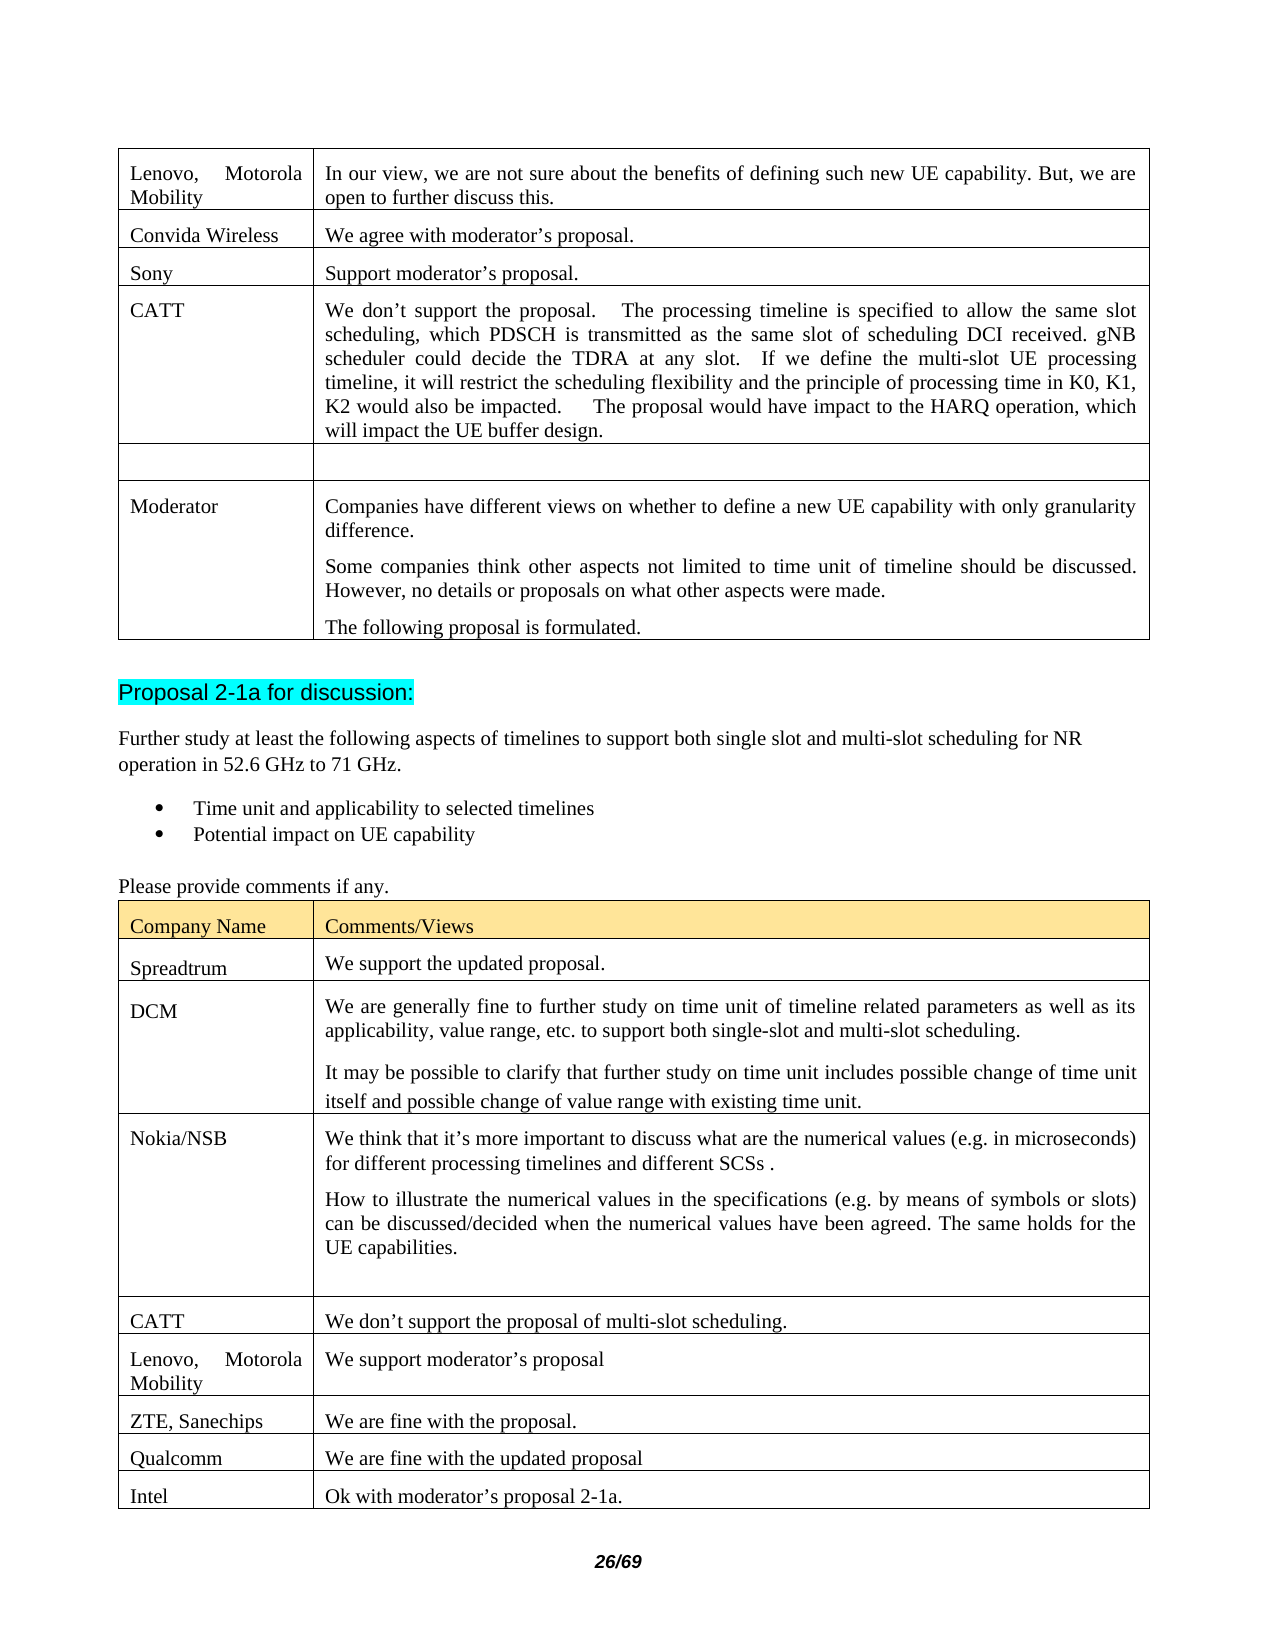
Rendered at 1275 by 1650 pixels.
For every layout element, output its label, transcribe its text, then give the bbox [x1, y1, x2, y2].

table_cell [119, 444, 313, 480]
text Please provide comments if any. [118, 874, 1157, 898]
table_cell We don’t support the proposal of multi-slot scheduling. [314, 1297, 1149, 1333]
table_cell [314, 444, 1149, 480]
table_cell Ok with moderator’s proposal 2-1a. [314, 1471, 1149, 1508]
subtitle Proposal 2-1a for discussion: [118, 678, 1157, 705]
table_cell Support moderator’s proposal. [314, 248, 1149, 284]
table_cell Moderator [119, 481, 313, 639]
list Time unit and applicability to selected timelines [156, 796, 1157, 820]
table_cell ZTE, Sanechips [119, 1396, 313, 1433]
table_header Comments/Views [314, 901, 1149, 938]
table_cell Lenovo, Motorola Mobility [119, 149, 313, 209]
table_cell We are fine with the proposal. [314, 1396, 1149, 1433]
table_cell We support moderator’s proposal [314, 1334, 1149, 1395]
table_cell We are generally fine to further study on time unit of timeline related parameters as well as its applicability, value range, etc. to support both single-slot and multi-slot scheduling. It may be possible to clarify that further study on time unit includes possible change of time unit itself and possible change of value range with existing time unit. [314, 981, 1149, 1113]
table_cell Intel [119, 1471, 313, 1508]
table_cell We are fine with the updated proposal [314, 1434, 1149, 1470]
table_cell We support the updated proposal. [314, 939, 1149, 980]
table_cell CATT [119, 286, 313, 442]
table_header Company Name [119, 901, 313, 938]
text Further study at least the following aspects of timelines to support both single slot and multi-slot scheduling for NR operation in 52.6 GHz to 71 GHz. [118, 726, 1157, 776]
table_cell In our view, we are not sure about the benefits of defining such new UE capability. But, we are open to further discuss this. [314, 149, 1149, 209]
table_cell We don’t support the proposal. The processing timeline is specified to allow the same slot scheduling, which PDSCH is transmitted as the same slot of scheduling DCI received. gNB scheduler could decide the TDRA at any slot. If we define the multi-slot UE processing timeline, it will restrict the scheduling flexibility and the principle of processing time in K0, K1, K2 would also be impacted. The proposal would have impact to the HARQ operation, which will impact the UE buffer design. [314, 286, 1149, 442]
list Potential impact on UE capability [156, 822, 1157, 846]
table_cell CATT [119, 1297, 313, 1333]
table_cell We think that it’s more important to discuss what are the numerical values (e.g. in microseconds) for different processing timelines and different SCSs . How to illustrate the numerical values in the specifications (e.g. by means of symbols or slots) can be discussed/decided when the numerical values have been agreed. The same holds for the UE capabilities. [314, 1114, 1149, 1296]
table_cell We agree with moderator’s proposal. [314, 210, 1149, 247]
table_cell Companies have different views on whether to define a new UE capability with only granularity difference. Some companies think other aspects not limited to time unit of timeline should be discussed. However, no details or proposals on what other aspects were made. The following proposal is formulated. [314, 481, 1149, 639]
table_cell Lenovo, Motorola Mobility [119, 1334, 313, 1395]
table_cell Spreadtrum [119, 939, 313, 980]
table_cell Convida Wireless [119, 210, 313, 247]
table_cell Qualcomm [119, 1434, 313, 1470]
table_cell Nokia/NSB [119, 1114, 313, 1296]
table_cell DCM [119, 981, 313, 1113]
table_cell Sony [119, 248, 313, 284]
